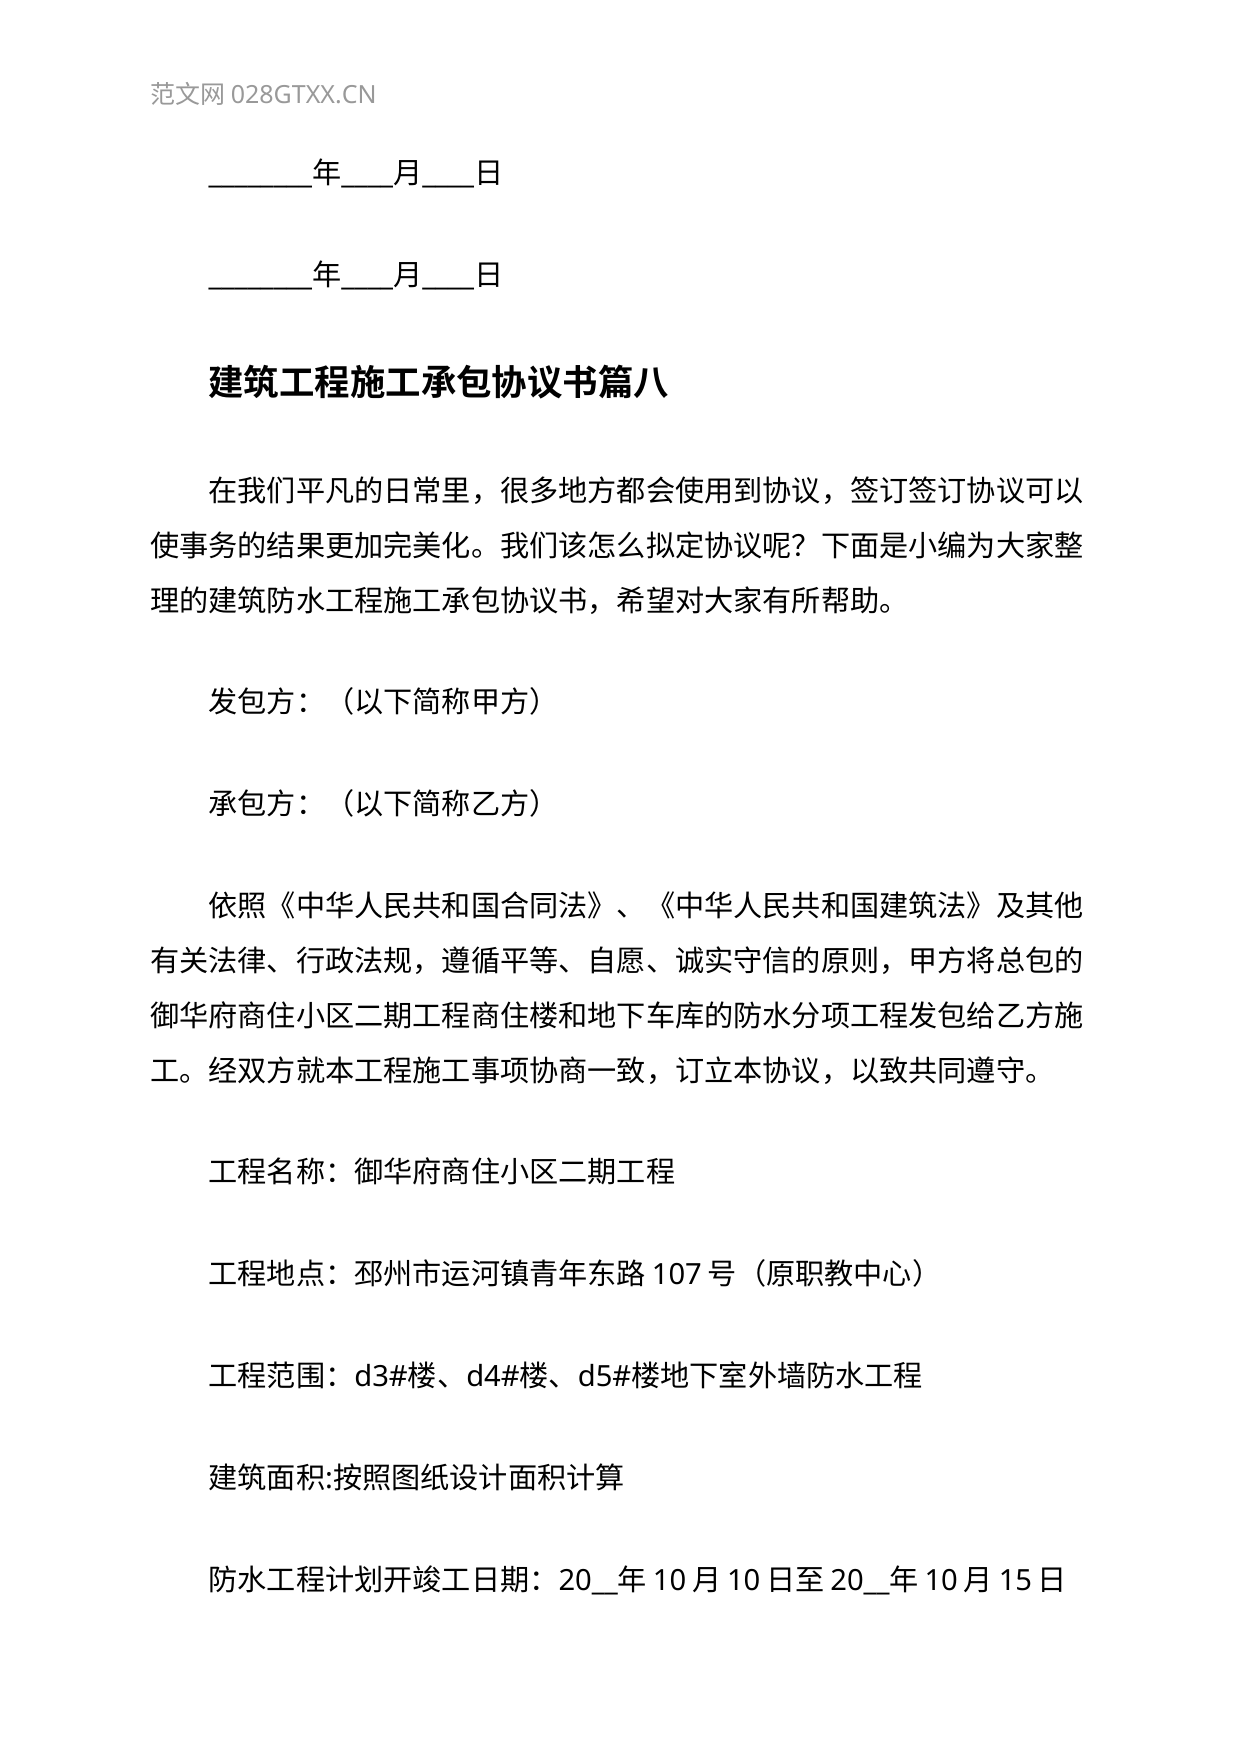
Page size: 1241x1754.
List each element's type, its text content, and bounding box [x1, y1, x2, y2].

text 在我们平凡的日常里，很多地方都会使用到协议，签订签订协议可以使事务的结果更加完美化。我们该怎么拟定协议呢？下面是小编为大家整理的建筑防水工程施工承包协议书，希望对大家有所帮助。 [150, 467, 1090, 619]
text 建筑面积:按照图纸设计面积计算 [150, 1455, 1090, 1497]
text ________年____月____日 [150, 252, 1090, 294]
text 工程地点：邳州市运河镇青年东路107号（原职教中心） [150, 1251, 1090, 1293]
text 发包方：（以下简称甲方） [150, 679, 1090, 721]
text 建筑工程施工承包协议书篇八 [150, 354, 1090, 405]
text 依照《中华人民共和国合同法》、《中华人民共和国建筑法》及其他有关法律、行政法规，遵循平等、自愿、诚实守信的原则，甲方将总包的御华府商住小区二期工程商住楼和地下车库的防水分项工程发包给乙方施工。经双方就本工程施工事项协商一致，订立本协议，以致共同遵守。 [150, 882, 1090, 1089]
text 防水工程计划开竣工日期：20__年10月10日至20__年10月15日 [150, 1557, 1090, 1599]
text 承包方：（以下简称乙方） [150, 781, 1090, 823]
text ________年____月____日 [150, 150, 1090, 192]
text 工程范围：d3#楼、d4#楼、d5#楼地下室外墙防水工程 [150, 1353, 1090, 1395]
text 工程名称：御华府商住小区二期工程 [150, 1149, 1090, 1191]
